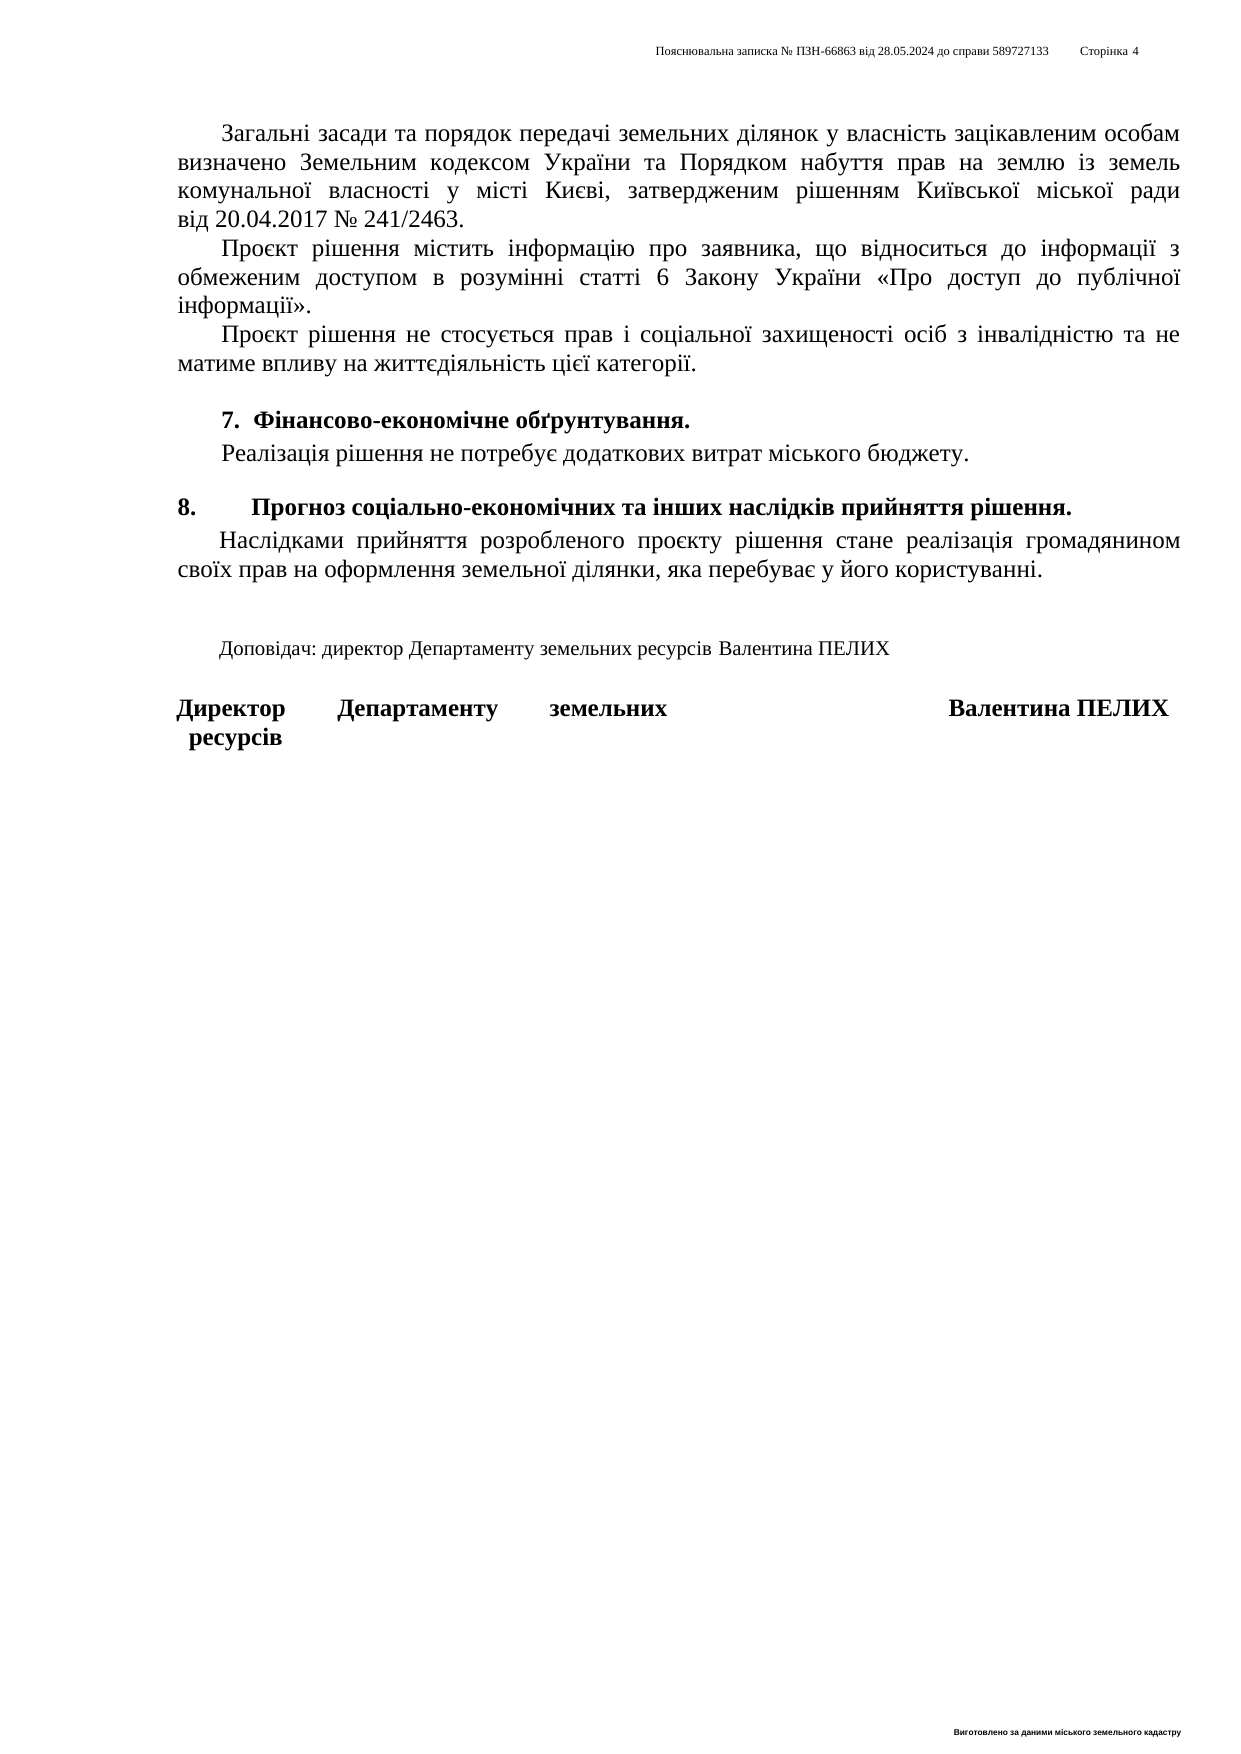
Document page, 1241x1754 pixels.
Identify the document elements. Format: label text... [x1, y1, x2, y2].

list Прогноз соціально-економічних та інших наслідків прийняття рішення. [177, 492, 1181, 521]
table_header Валентина ПЕЛИХ [679, 693, 1180, 788]
text Загальні засади та порядок передачі земельних ділянок у власність зацікавленим особам визначено Земельним кодексом України та Порядком набуття прав на землю із земель комунальної власності у місті Києві, затвердженим рішенням Київської міської ради від 20.04.2017 № 241/2463. [177, 118, 1181, 233]
text Наслідками прийняття розробленого проєкту рішення стане реалізація громадянином своїх прав на оформлення земельної ділянки, яка перебуває у його користуванні. [177, 525, 1181, 583]
table_header Директор Департаменту земельних ресурсів [177, 693, 679, 788]
list Фінансово-економічне обґрунтування. [177, 406, 1181, 434]
text Доповідач: директор Департаменту земельних ресурсів Валентина ПЕЛИХ [177, 636, 1181, 660]
text Проєкт рішення не стосується прав і соціальної захищеності осіб з інвалідністю та не матиме впливу на життєдіяльність цієї категорії. [177, 319, 1181, 377]
text Проєкт рішення містить інформацію про заявника, що відноситься до інформації з обмеженим доступом в розумінні статті 6 Закону України «Про доступ до публічної інформації». [177, 233, 1181, 319]
text Реалізація рішення не потребує додаткових витрат міського бюджету. [177, 438, 1181, 467]
